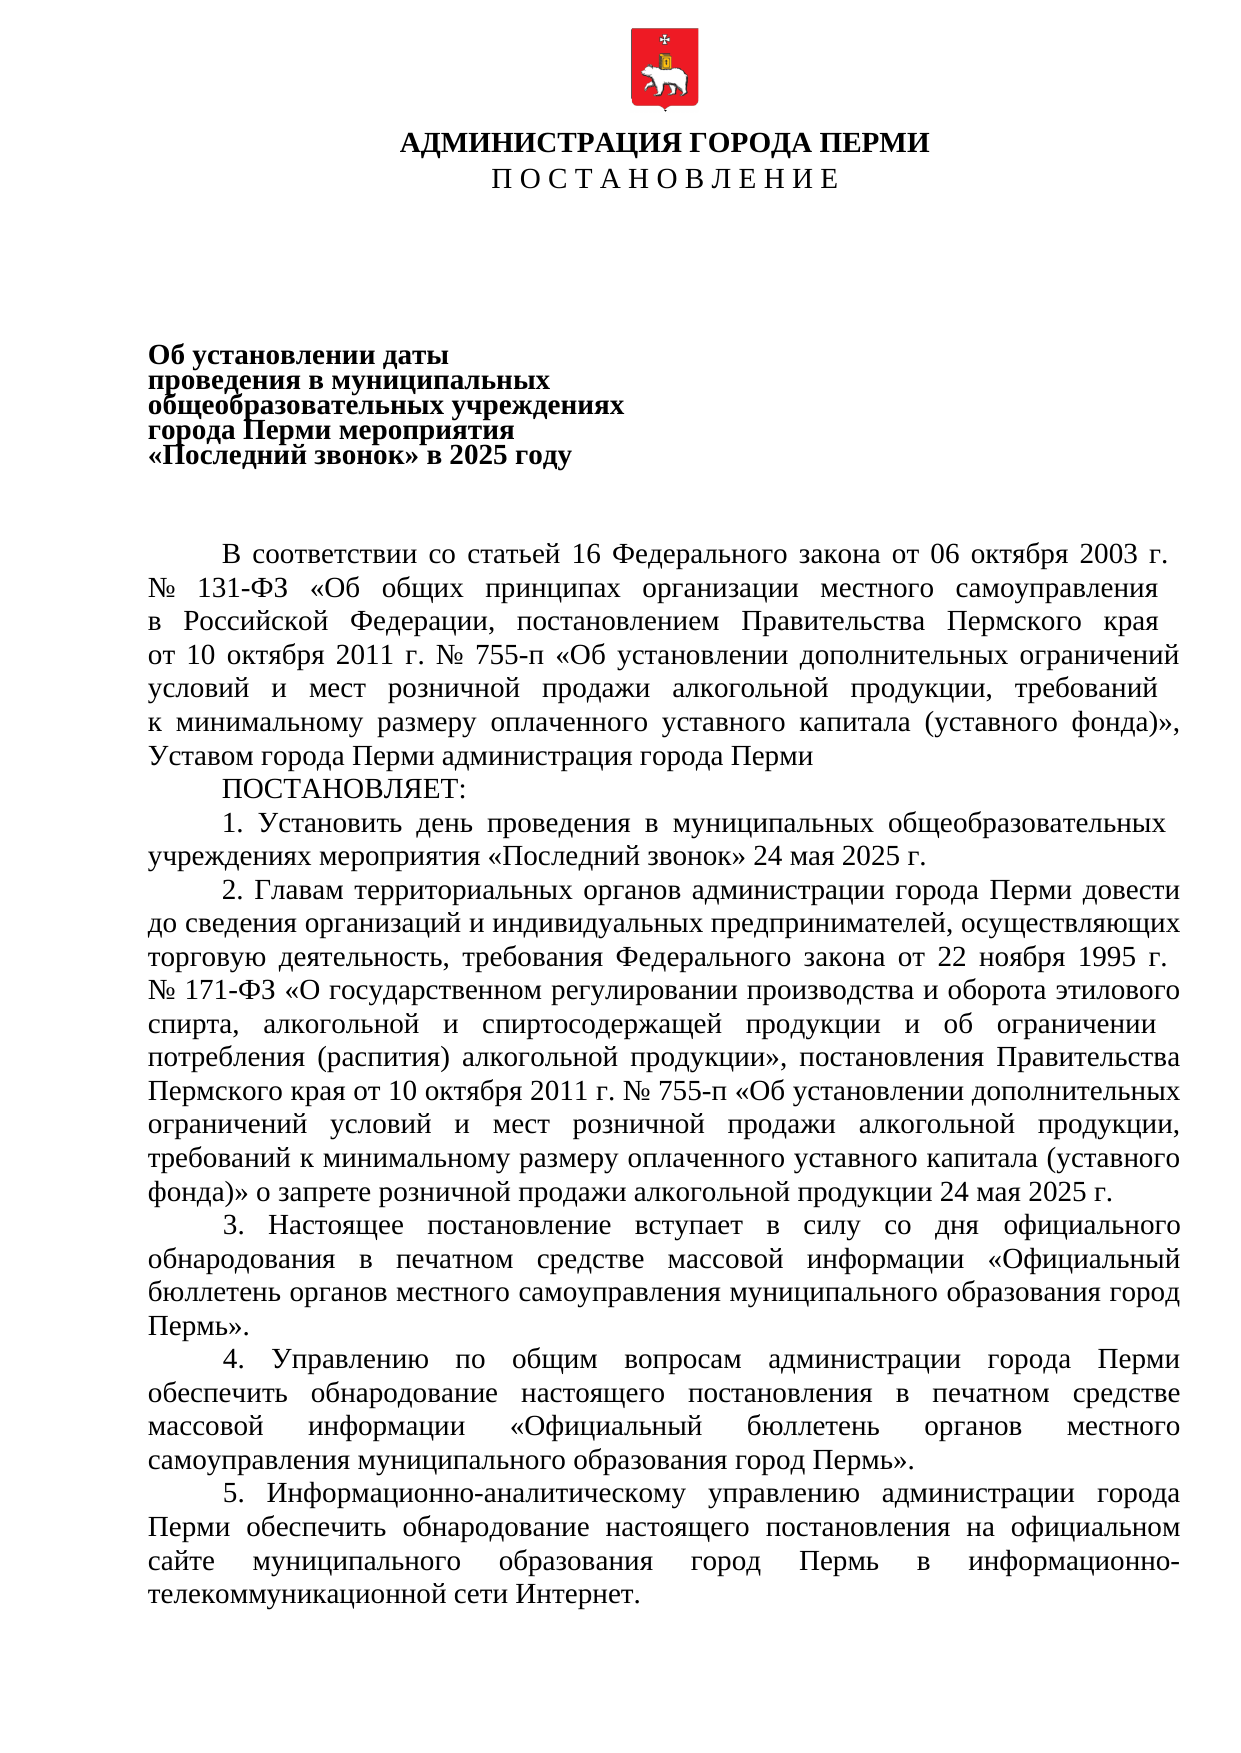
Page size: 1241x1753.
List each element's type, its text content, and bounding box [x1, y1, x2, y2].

text 1. Установить день проведения в муниципальных общеобразовательных учреждениях мероприятия «Последний звонок» 24 мая 2025 г. [148, 805, 1181, 872]
text 5. Информационно-аналитическому управлению администрации города Перми обеспечить обнародование настоящего постановления на официальном сайте муниципального образования город Пермь в информационно-телекоммуникационной сети Интернет. [148, 1476, 1181, 1610]
text города Перми мероприятия [148, 419, 1181, 444]
text 4. Управлению по общим вопросам администрации города Перми обеспечить обнародование настоящего постановления в печатном средстве массовой информации «Официальный бюллетень органов местного самоуправления муниципального образования город Пермь». [148, 1341, 1181, 1476]
text 3. Настоящее постановление вступает в силу со дня официального обнародования в печатном средстве массовой информации «Официальный бюллетень органов местного самоуправления муниципального образования город Пермь». [148, 1207, 1181, 1341]
picture [631, 28, 699, 110]
text Об установлении даты проведения в муниципальных общеобразовательных учреждениях [148, 344, 1181, 419]
text 2. Главам территориальных органов администрации города Перми довести до сведения организаций и индивидуальных предпринимателей, осуществляющих торговую деятельность, требования Федерального закона от 22 ноября 1995 г. № 171-ФЗ «О государственном регулировании производства и оборота этилового спирта, алкогольной и спиртосодержащей продукции и об ограничении потребления (распития) алкогольной продукции», постановления Правительства Пермского края от 10 октября 2011 г. № 755-п «Об установлении дополнительных ограничений условий и мест розничной продажи алкогольной продукции, требований к минимальному размеру оплаченного уставного капитала (уставного фонда)» о запрете розничной продажи алкогольной продукции 24 мая 2025 г. [148, 872, 1181, 1207]
text ПОСТАНОВЛЯЕТ: [148, 771, 1181, 805]
text «Последний звонок» в 2025 году [148, 444, 1181, 469]
text В соответствии со статьей 16 Федерального закона от 06 октября 2003 г. № 131-ФЗ «Об общих принципах организации местного самоуправления в Российской Федерации, постановлением Правительства Пермского края от 10 октября 2011 г. № 755-п «Об установлении дополнительных ограничений условий и мест розничной продажи алкогольной продукции, требований к минимальному размеру оплаченного уставного капитала (уставного фонда)», Уставом города Перми администрация города Перми [148, 536, 1181, 771]
